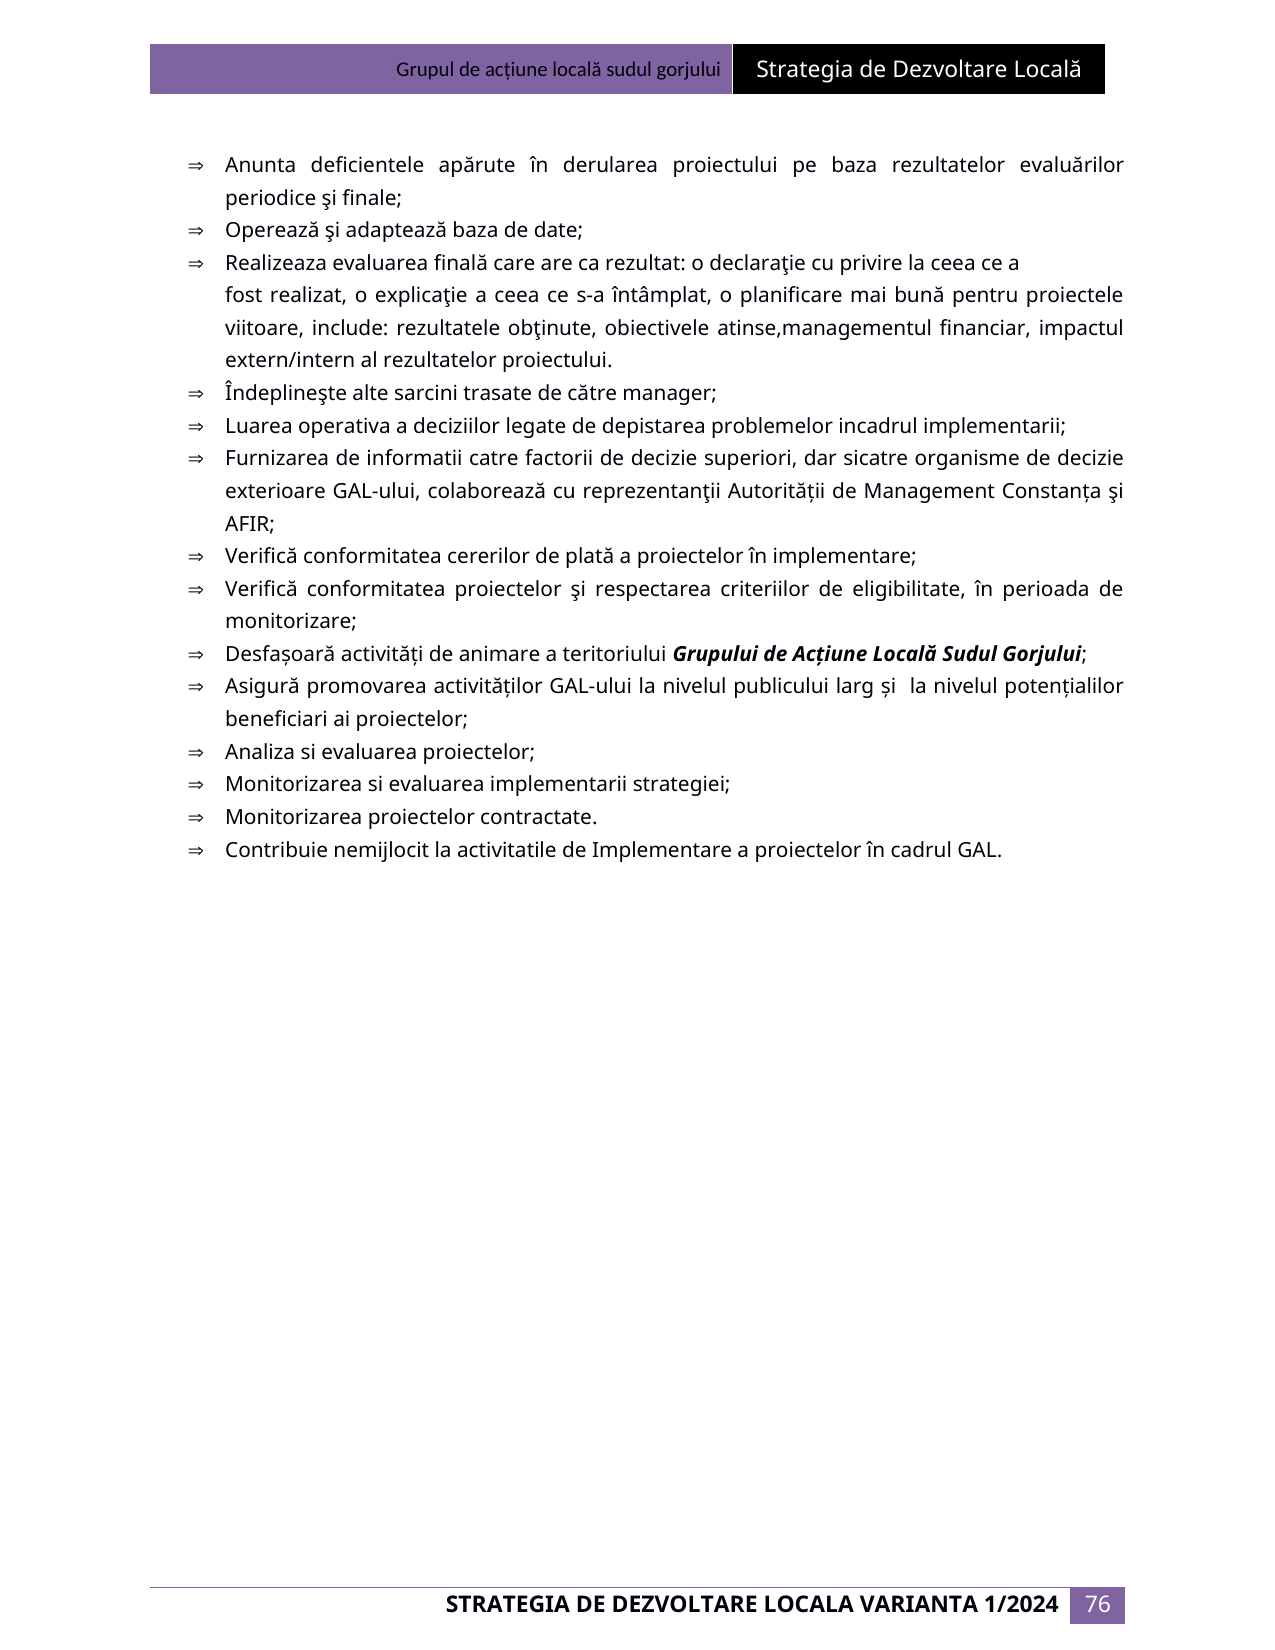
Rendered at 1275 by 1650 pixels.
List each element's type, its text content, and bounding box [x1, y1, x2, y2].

list Furnizarea de informatii catre factorii de decizie superiori, dar sicatre organisme de decizie exterioare GAL-ului, colaborează cu reprezentanţii Autorității de Management Constanța şi AFIR; [187, 443, 1125, 537]
list Realizeaza evaluarea finală care are ca rezultat: o declaraţie cu privire la ceea ce a [187, 248, 1125, 276]
list Analiza si evaluarea proiectelor; [187, 737, 1125, 765]
list Monitorizarea si evaluarea implementarii strategiei; [187, 769, 1125, 798]
list Verifică conformitatea proiectelor şi respectarea criteriilor de eligibilitate, în perioada de monitorizare; [187, 574, 1125, 635]
list Desfașoară activități de animare a teritoriului Grupului de Acțiune Locală Sudul Gorjului; [187, 639, 1125, 667]
list Verifică conformitatea cererilor de plată a proiectelor în implementare; [187, 541, 1125, 570]
list Monitorizarea proiectelor contractate. [187, 802, 1125, 831]
list Operează şi adaptează baza de date; [187, 215, 1125, 244]
list fost realizat, o explicaţie a ceea ce s-a întâmplat, o planificare mai bună pentru proiectele viitoare, include: rezultatele obţinute, obiectivele atinse,managementul financiar, impactul extern/intern al rezultatelor proiectului. [225, 280, 1125, 374]
list Contribuie nemijlocit la activitatile de Implementare a proiectelor în cadrul GAL. [187, 835, 1125, 863]
list Asigură promovarea activităților GAL-ului la nivelul publicului larg și la nivelul potențialilor beneficiari ai proiectelor; [187, 672, 1125, 733]
list Îndeplineşte alte sarcini trasate de către manager; [187, 378, 1125, 407]
list Luarea operativa a deciziilor legate de depistarea problemelor incadrul implementarii; [187, 411, 1125, 439]
list Anunta deficientele apărute în derularea proiectului pe baza rezultatelor evaluărilor periodice şi finale; [187, 150, 1125, 211]
